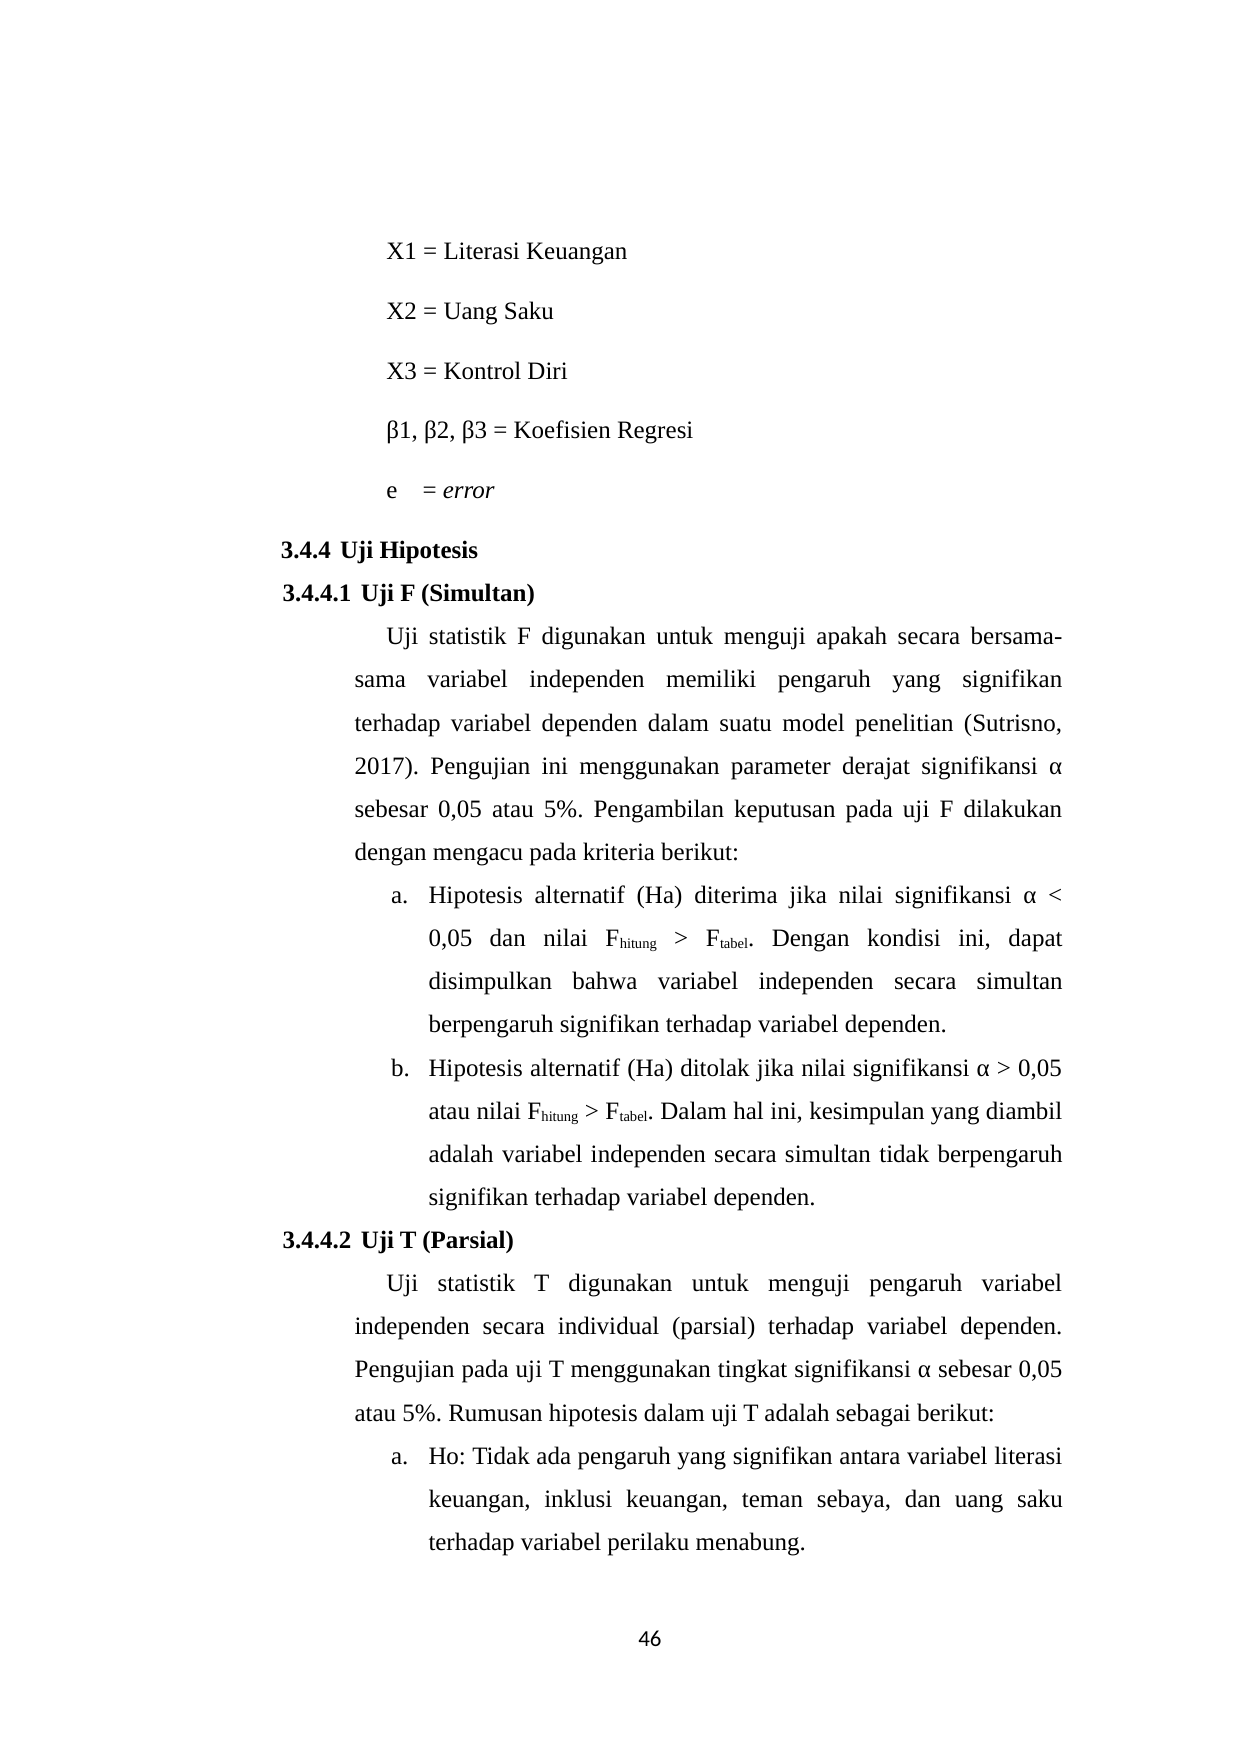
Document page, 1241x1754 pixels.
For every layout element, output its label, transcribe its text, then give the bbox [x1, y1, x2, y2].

text X3 = Kontrol Diri [311, 356, 1063, 384]
text β1, β2, β3 = Koefisien Regresi [311, 416, 1063, 444]
list Hipotesis alternatif (Ha) diterima jika nilai signifikansi α < 0,05 dan nilai Fhitung > Ftabel. Dengan kondisi ini, dapat disimpulkan bahwa variabel independen secara simultan berpengaruh signifikan terhadap variabel dependen. [391, 880, 1063, 1038]
subtitle Uji Hipotesis [281, 535, 1063, 564]
text Uji statistik T digunakan untuk menguji pengaruh variabel independen secara individual (parsial) terhadap variabel dependen. Pengujian pada uji T menggunakan tingkat signifikansi α sebesar 0,05 atau 5%. Rumusan hipotesis dalam uji T adalah sebagai berikut: [354, 1268, 1063, 1426]
list Uji T (Parsial) [317, 1225, 1063, 1254]
text X1 = Literasi Keuangan [311, 236, 1063, 265]
list Hipotesis alternatif (Ha) ditolak jika nilai signifikansi α > 0,05 atau nilai Fhitung > Ftabel. Dalam hal ini, kesimpulan yang diambil adalah variabel independen secara simultan tidak berpengaruh signifikan terhadap variabel dependen. [391, 1053, 1063, 1211]
text Uji statistik F digunakan untuk menguji apakah secara bersama-sama variabel independen memiliki pengaruh yang signifikan terhadap variabel dependen dalam suatu model penelitian (Sutrisno, 2017). Pengujian ini menggunakan parameter derajat signifikansi α sebesar 0,05 atau 5%. Pengambilan keputusan pada uji F dilakukan dengan mengacu pada kriteria berikut: [354, 621, 1063, 866]
list Uji F (Simultan) [317, 578, 1063, 607]
text X2 = Uang Saku [311, 296, 1063, 325]
list Ho: Tidak ada pengaruh yang signifikan antara variabel literasi keuangan, inklusi keuangan, teman sebaya, dan uang saku terhadap variabel perilaku menabung. [391, 1441, 1063, 1556]
text e = error [311, 475, 1063, 504]
